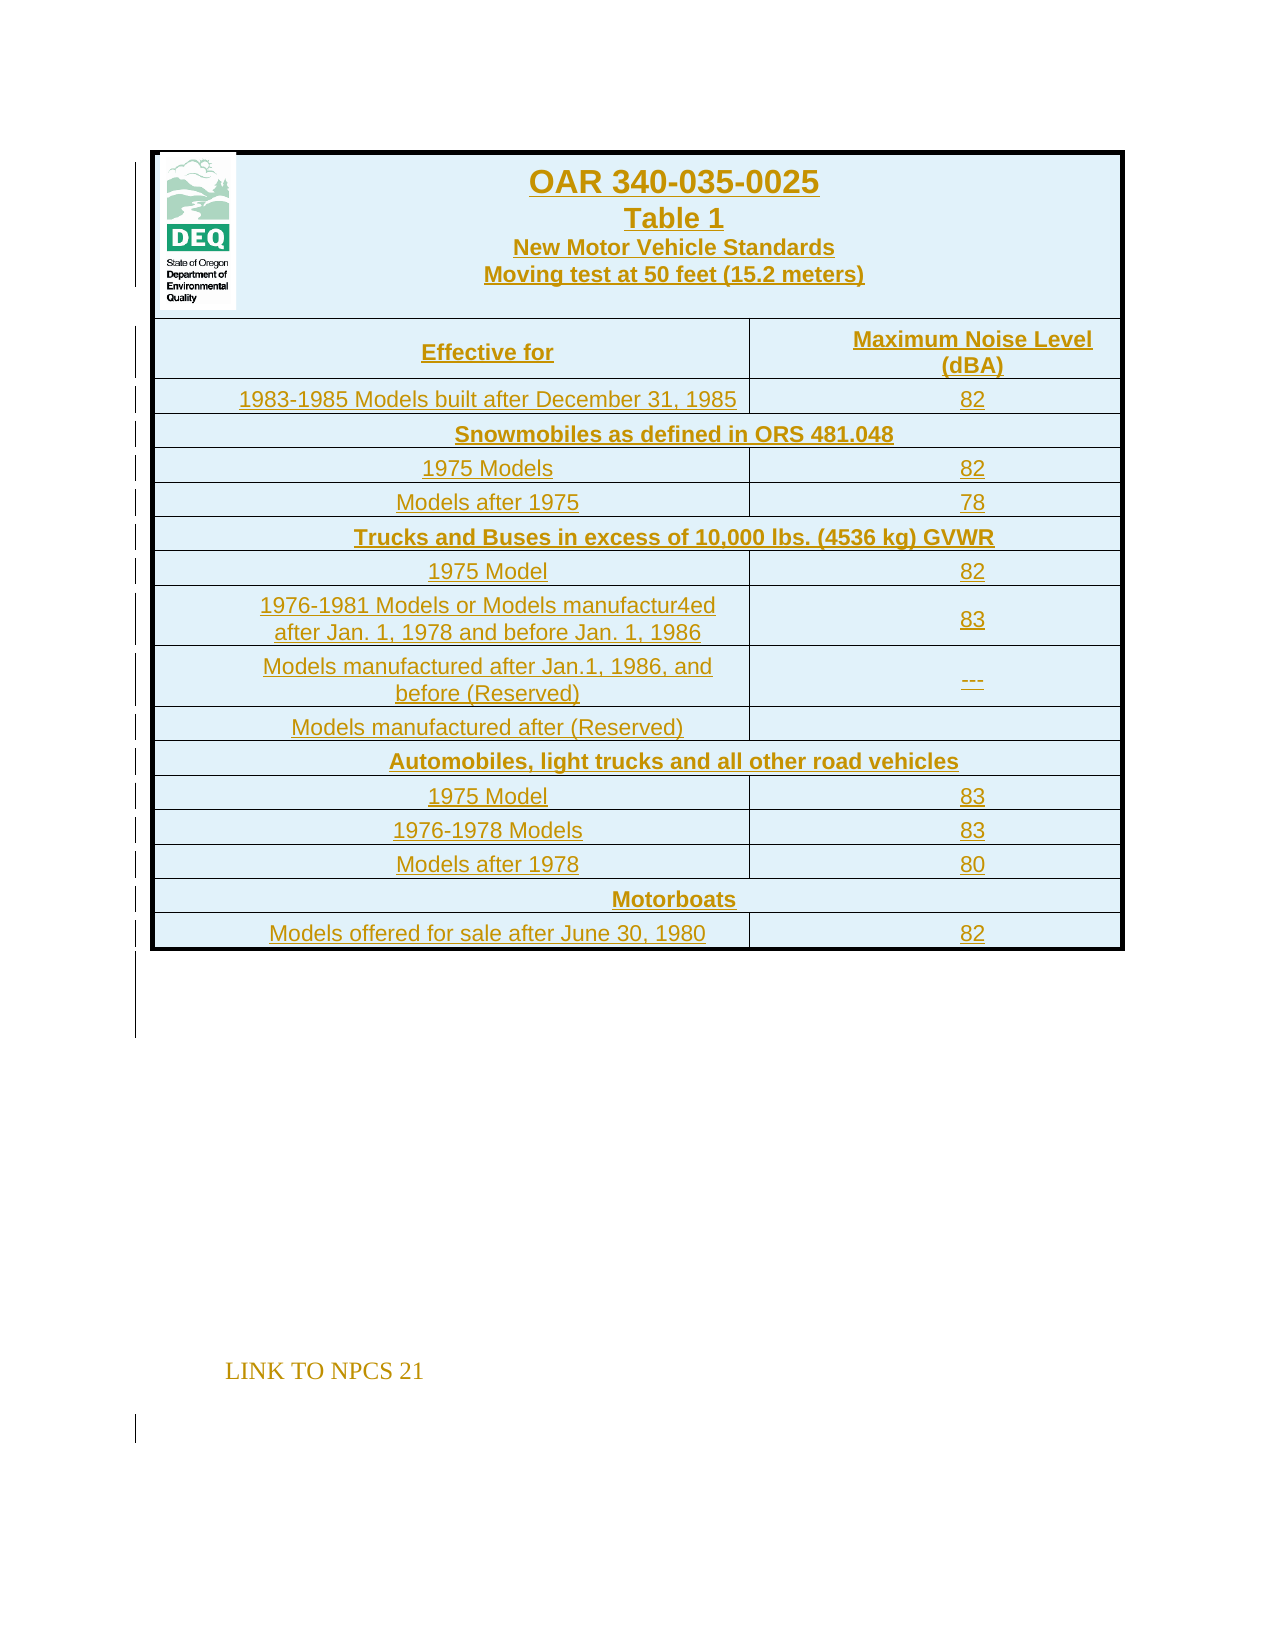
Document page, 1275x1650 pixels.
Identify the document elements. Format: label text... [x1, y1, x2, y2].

picture [160, 152, 237, 310]
text LINK TO NPCS 21 [225, 1356, 1110, 1385]
